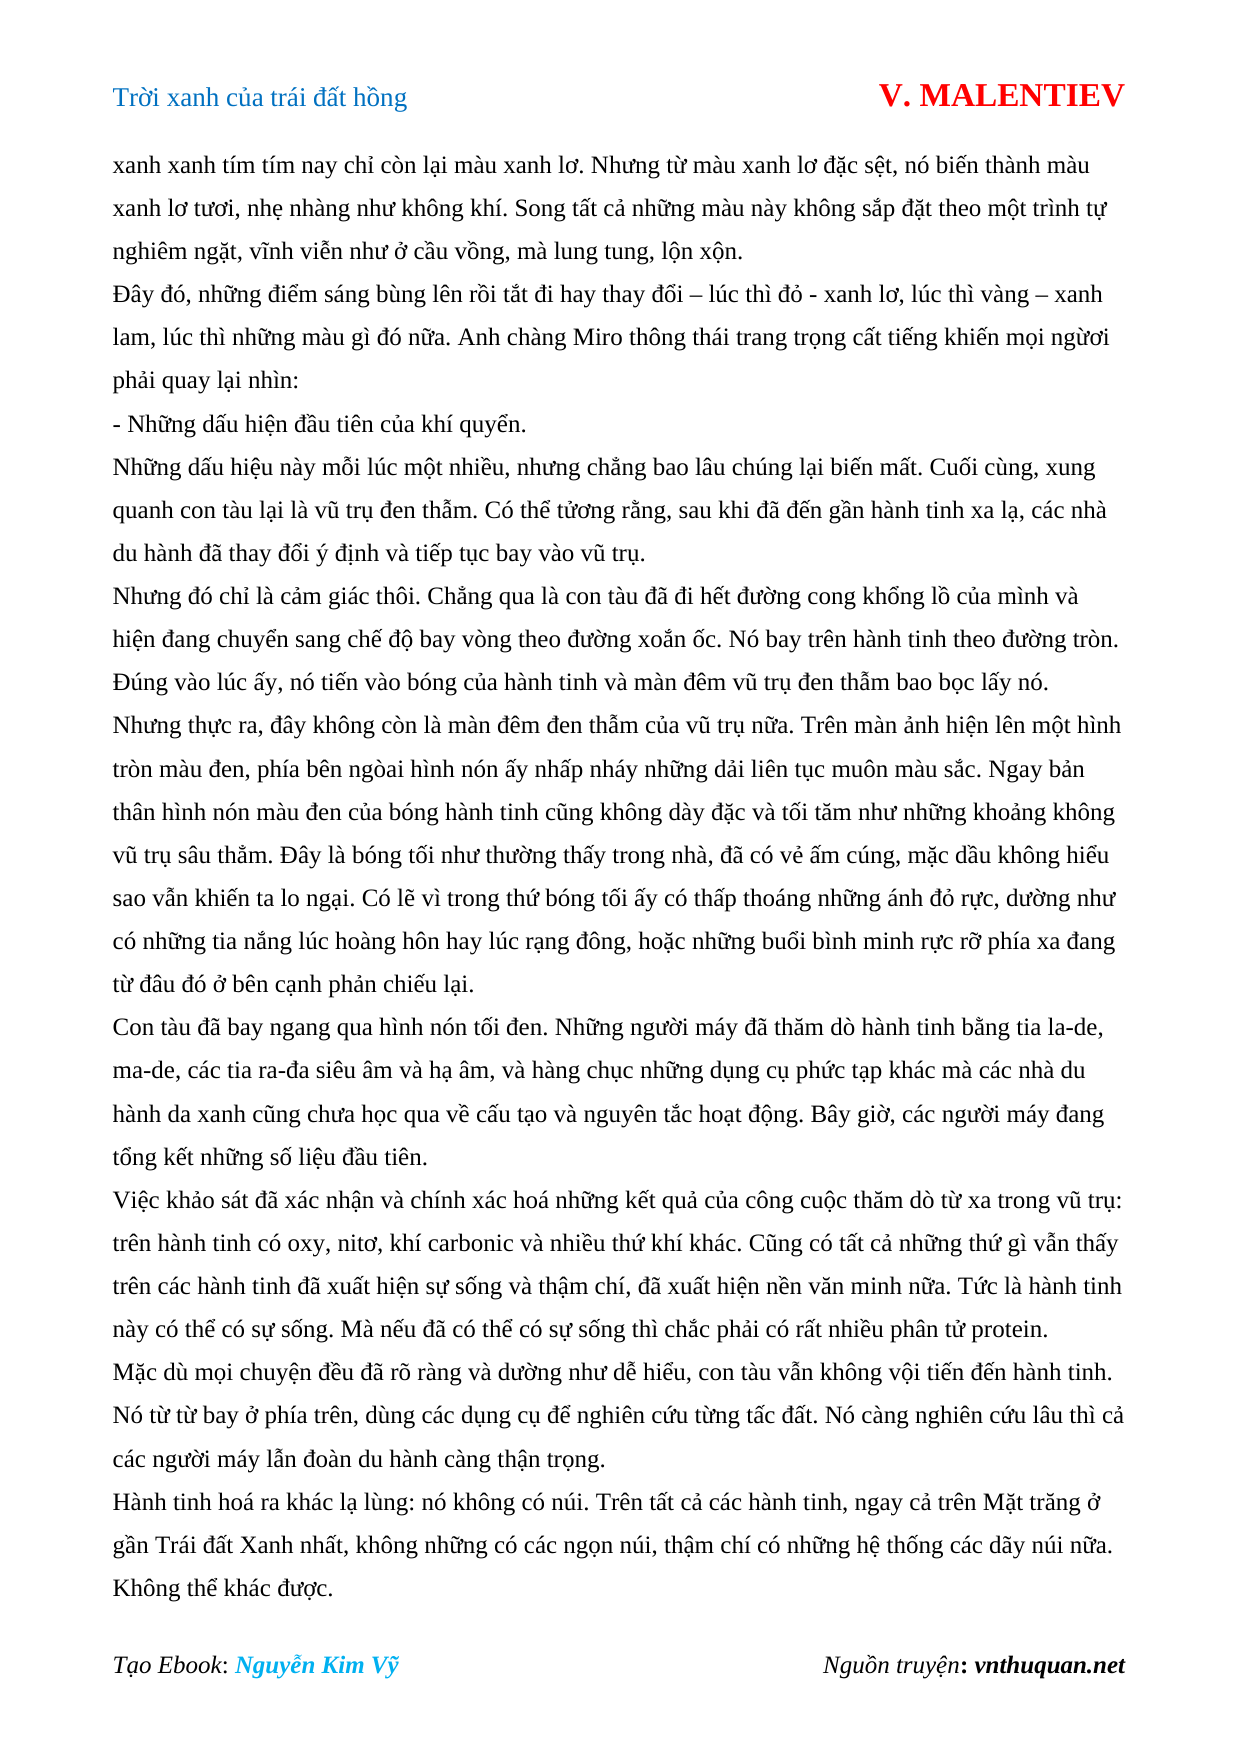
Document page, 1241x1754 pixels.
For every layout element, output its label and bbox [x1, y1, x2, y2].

text [112, 150, 1128, 1602]
